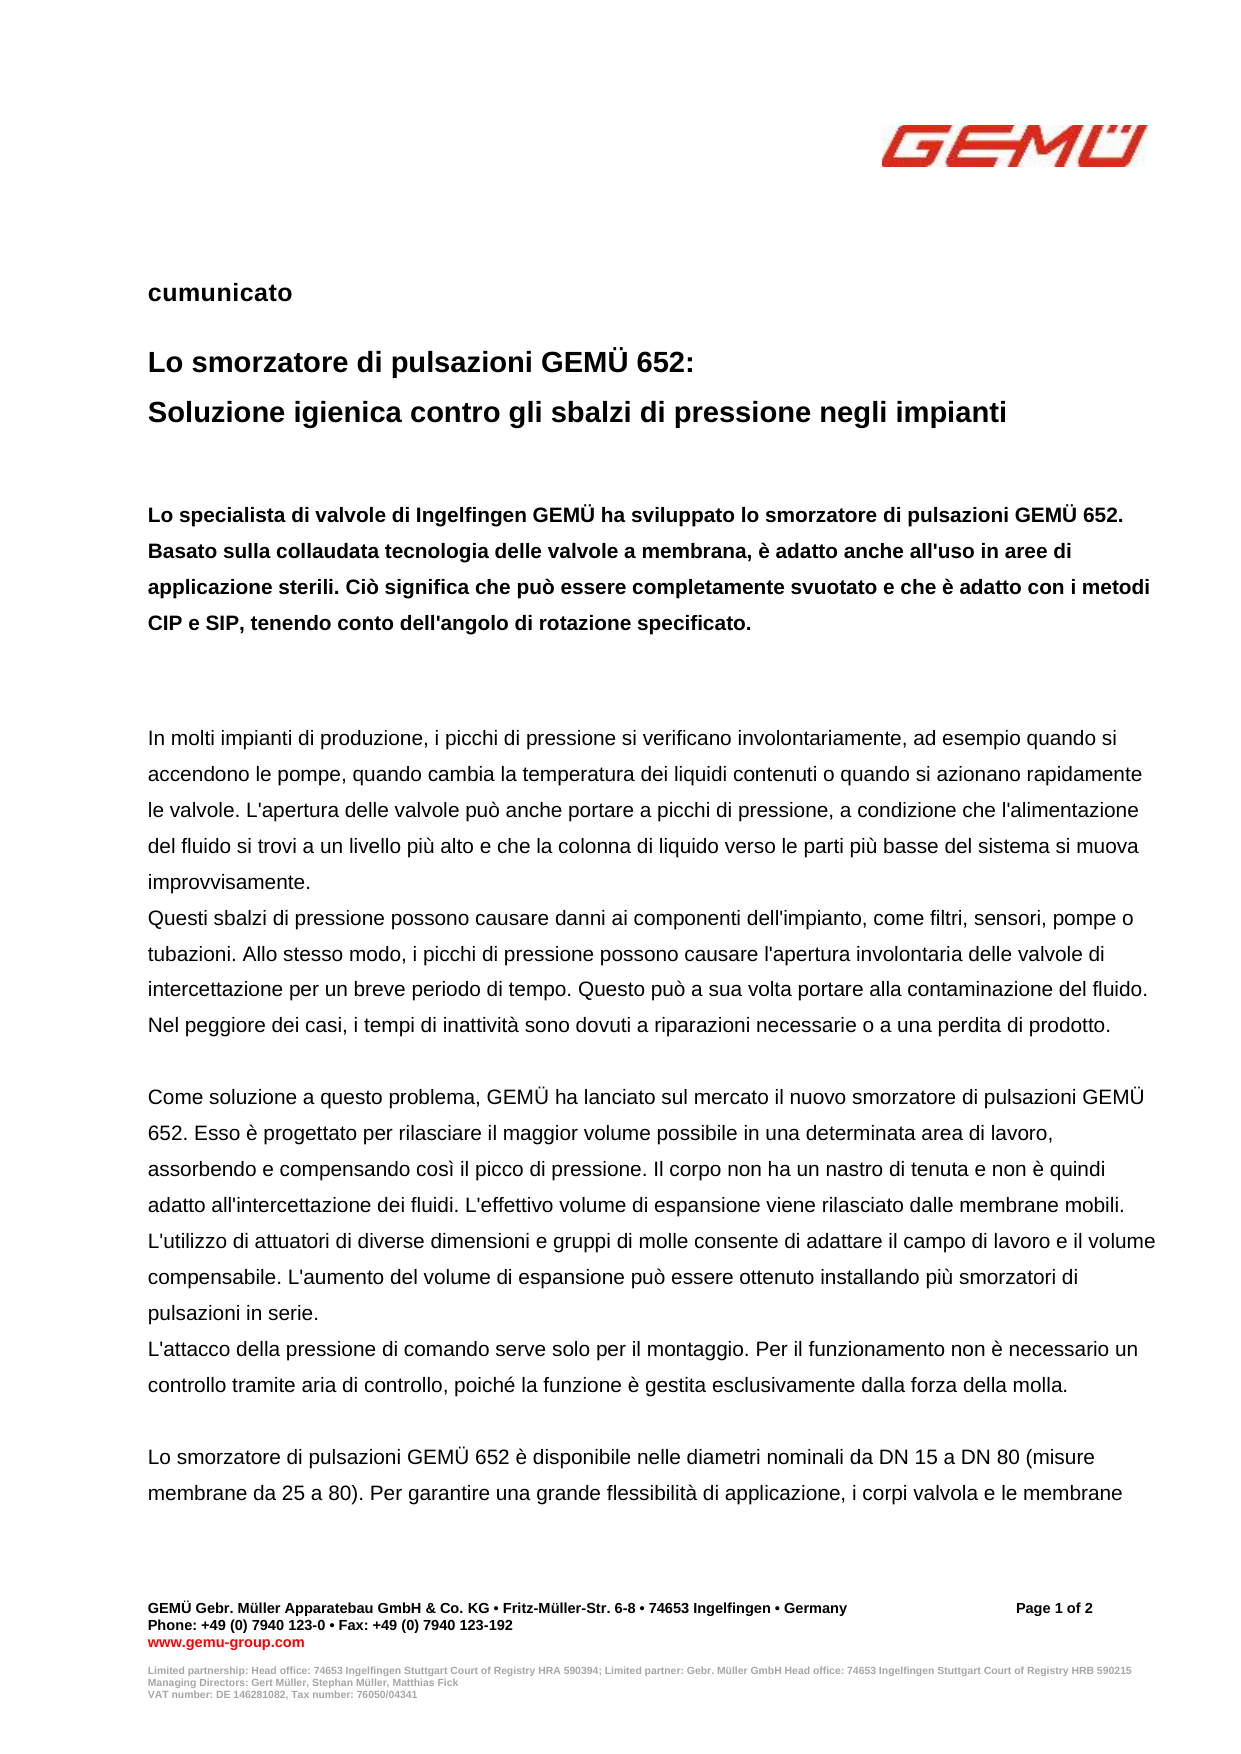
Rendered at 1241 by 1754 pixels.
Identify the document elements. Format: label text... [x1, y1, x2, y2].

text Questi sbalzi di pressione possono causare danni ai componenti dell'impianto, come filtri, sensori, pompe o tubazioni. Allo stesso modo, i picchi di pressione possono causare l'apertura involontaria delle valvole di intercettazione per un breve periodo di tempo. Questo può a sua volta portare alla contaminazione del fluido. Nel peggiore dei casi, i tempi di inattività sono dovuti a riparazioni necessarie o a una perdita di prodotto. [148, 905, 1157, 1037]
text Soluzione igienica contro gli sbalzi di pressione negli impianti [148, 395, 1157, 429]
text In molti impianti di produzione, i picchi di pressione si verificano involontariamente, ad esempio quando si accendono le pompe, quando cambia la temperatura dei liquidi contenuti o quando si azionano rapidamente le valvole. L'apertura delle valvole può anche portare a picchi di pressione, a condizione che l'alimentazione del fluido si trovi a un livello più alto e che la colonna di liquido verso le parti più basse del sistema si muova improvvisamente. [148, 726, 1157, 893]
picture [881, 125, 1148, 167]
text Lo specialista di valvole di Ingelfingen GEMÜ ha sviluppato lo smorzatore di pulsazioni GEMÜ 652. Basato sulla collaudata tecnologia delle valvole a membrana, è adatto anche all'uso in aree di applicazione sterili. Ciò significa che può essere completamente svuotato e che è adatto con i metodi CIP e SIP, tenendo conto dell'angolo di rotazione specificato. [148, 503, 1157, 635]
text Lo smorzatore di pulsazioni GEMÜ 652: [148, 345, 1157, 378]
text L'attacco della pressione di comando serve solo per il montaggio. Per il funzionamento non è necessario un controllo tramite aria di controllo, poiché la funzione è gestita esclusivamente dalla forza della molla. [148, 1337, 1157, 1397]
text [148, 1444, 1157, 1504]
text Come soluzione a questo problema, GEMÜ ha lanciato sul mercato il nuovo smorzatore di pulsazioni GEMÜ 652. Esso è progettato per rilasciare il maggior volume possibile in una determinata area di lavoro, assorbendo e compensando così il picco di pressione. Il corpo non ha un nastro di tenuta e non è quindi adatto all'intercettazione dei fluidi. L'effettivo volume di espansione viene rilasciato dalle membrane mobili. L'utilizzo di attuatori di diverse dimensioni e gruppi di molle consente di adattare il campo di lavoro e il volume compensabile. L'aumento del volume di espansione può essere ottenuto installando più smorzatori di pulsazioni in serie. [148, 1085, 1157, 1325]
